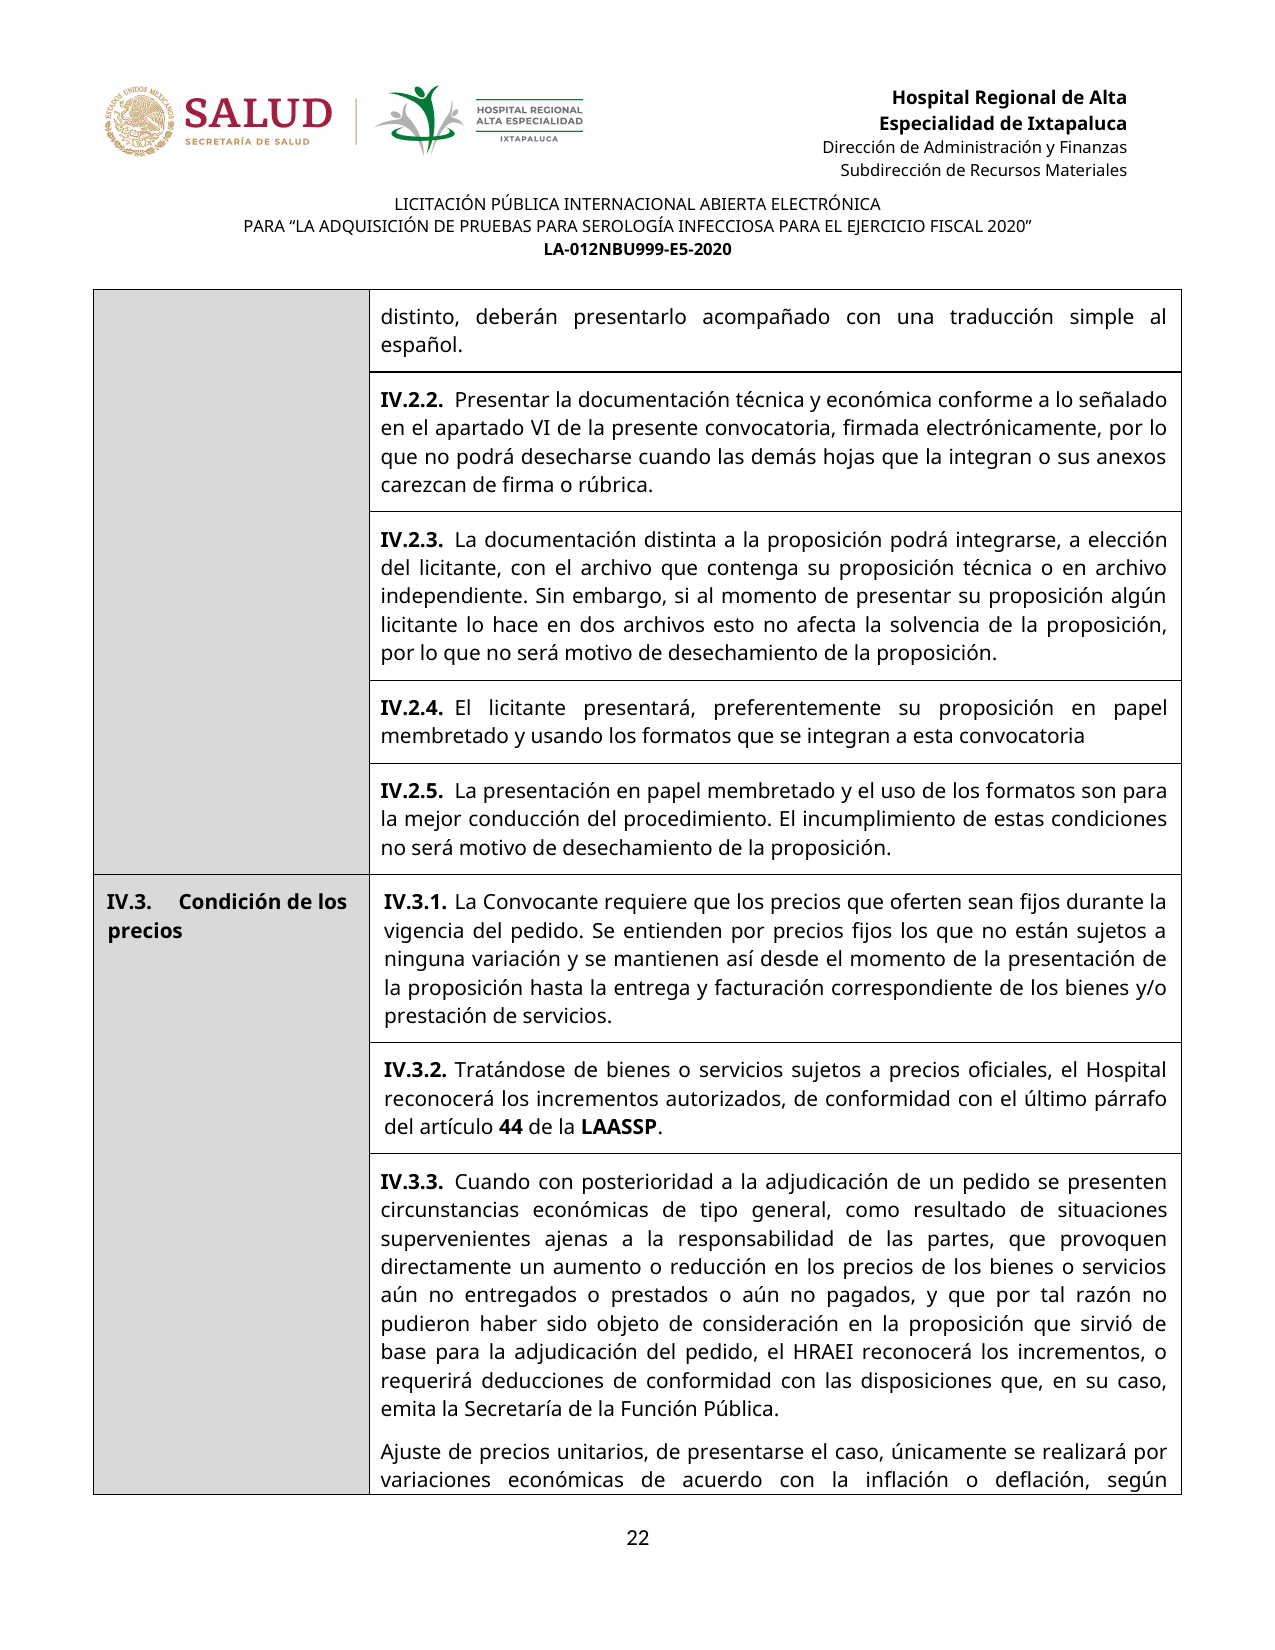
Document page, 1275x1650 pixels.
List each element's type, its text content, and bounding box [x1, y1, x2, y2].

table_cell Tratándose de bienes o servicios sujetos a precios oficiales, el Hospital reconocerá los incrementos autorizados, de conformidad con el último párrafo del artículo 44 de la LAASSP. [370, 1043, 1181, 1153]
table_cell La Convocante requiere que los precios que oferten sean fijos durante la vigencia del pedido. Se entienden por precios fijos los que no están sujetos a ninguna variación y se mantienen así desde el momento de la presentación de la proposición hasta la entrega y facturación correspondiente de los bienes y/o prestación de servicios. [370, 875, 1181, 1042]
table_cell La documentación distinta a la proposición podrá integrarse, a elección del licitante, con el archivo que contenga su proposición técnica o en archivo independiente. Sin embargo, si al momento de presentar su proposición algún licitante lo hace en dos archivos esto no afecta la solvencia de la proposición, por lo que no será motivo de desechamiento de la proposición. [370, 512, 1181, 679]
picture [78, 61, 625, 176]
table_cell El licitante presentará, preferentemente su proposición en papel membretado y usando los formatos que se integran a esta convocatoria [370, 681, 1181, 762]
table_cell Presentar la documentación técnica y económica conforme a lo señalado en el apartado VI de la presente convocatoria, firmada electrónicamente, por lo que no podrá desecharse cuando las demás hojas que la integran o sus anexos carezcan de firma o rúbrica. [370, 373, 1181, 511]
table_cell Condición de los precios [94, 875, 369, 1494]
table_cell La presentación en papel membretado y el uso de los formatos son para la mejor conducción del procedimiento. El incumplimiento de estas condiciones no será motivo de desechamiento de la proposición. [370, 764, 1181, 874]
